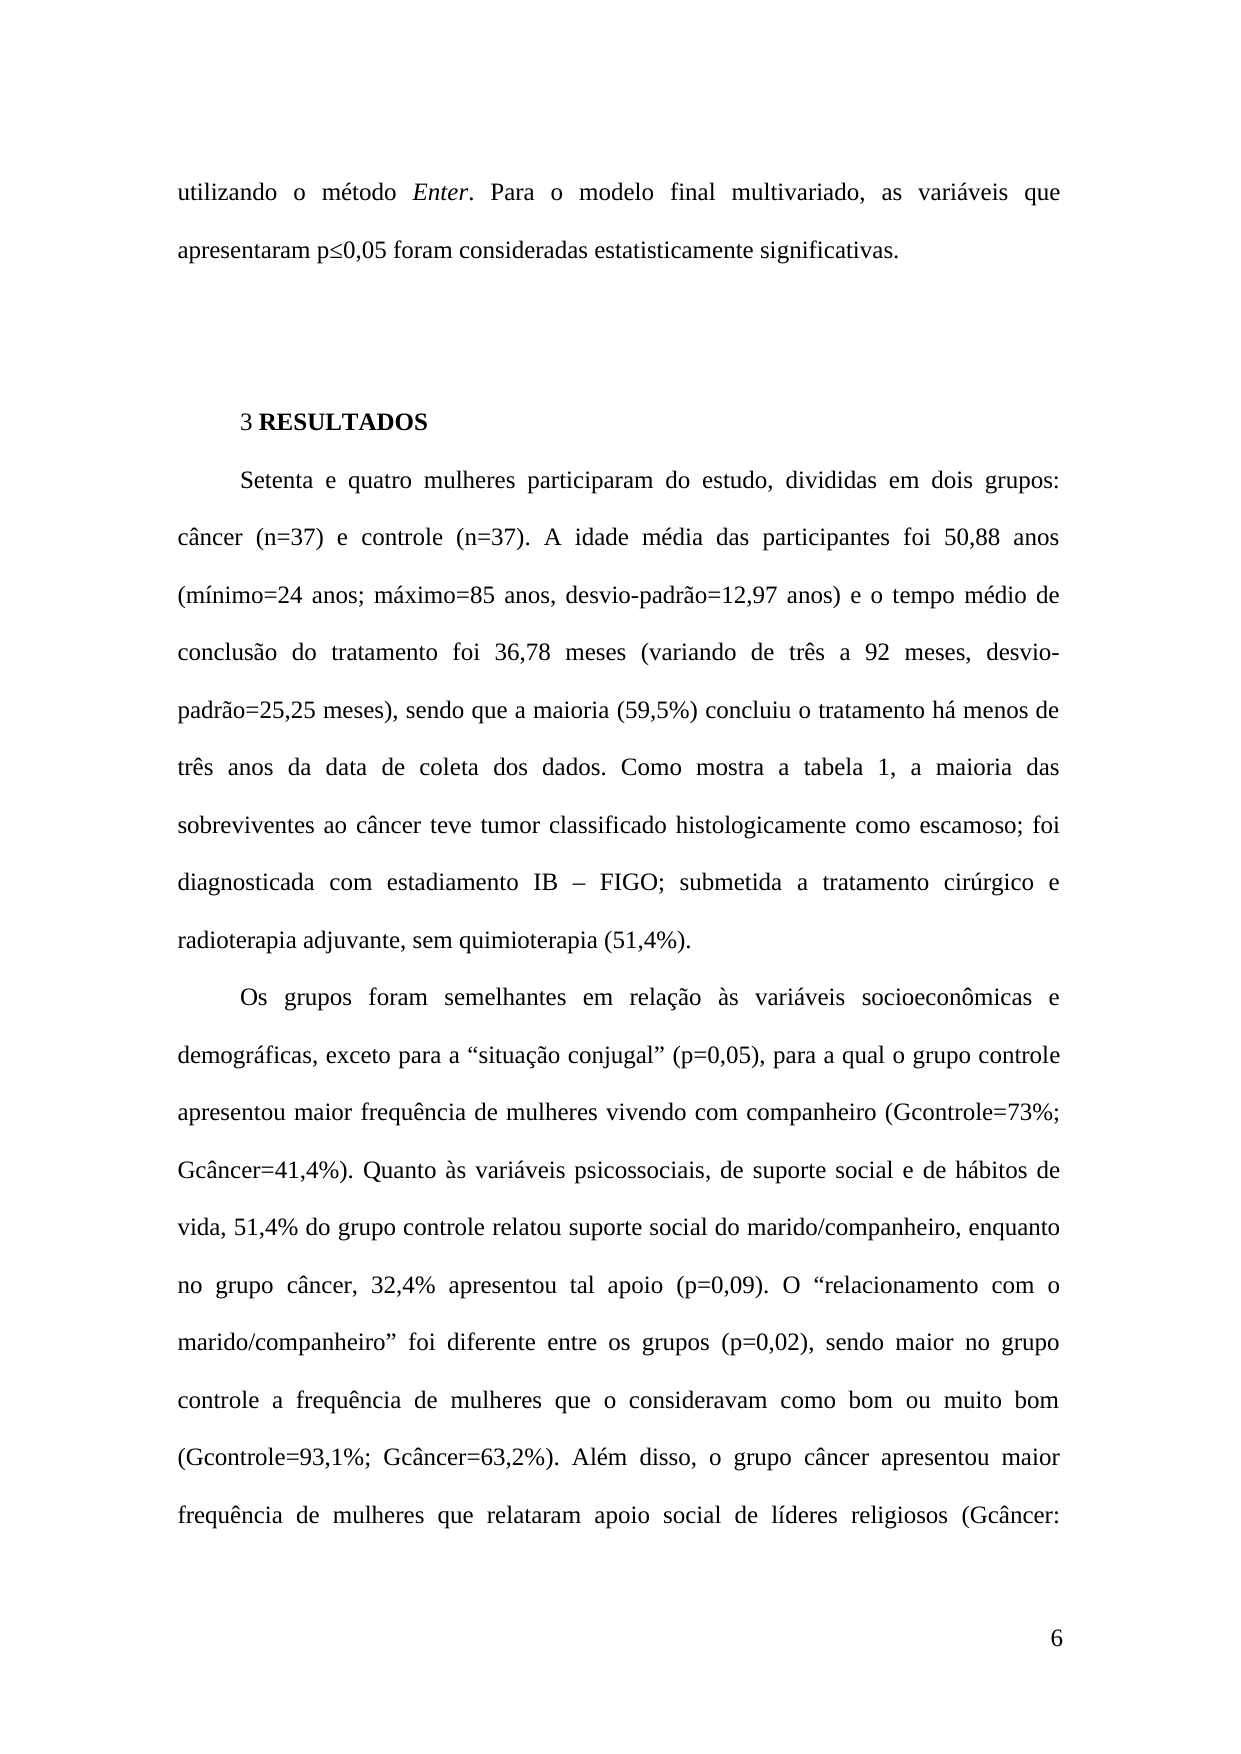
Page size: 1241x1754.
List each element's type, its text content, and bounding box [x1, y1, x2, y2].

text 3 RESULTADOS [177, 407, 1061, 436]
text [177, 982, 1061, 1528]
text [177, 177, 1061, 263]
text Setenta e quatro mulheres participaram do estudo, divididas em dois grupos: câncer (n=37) e controle (n=37). A idade média das participantes foi 50,88 anos (mínimo=24 anos; máximo=85 anos, desvio-padrão=12,97 anos) e o tempo médio de conclusão do tratamento foi 36,78 meses (variando de três a 92 meses, desvio-padrão=25,25 meses), sendo que a maioria (59,5%) concluiu o tratamento há menos de três anos da data de coleta dos dados. Como mostra a tabela 1, a maioria das sobreviventes ao câncer teve tumor classificado histologicamente como escamoso; foi diagnosticada com estadiamento IB – FIGO; submetida a tratamento cirúrgico e radioterapia adjuvante, sem quimioterapia (51,4%). [177, 465, 1061, 953]
